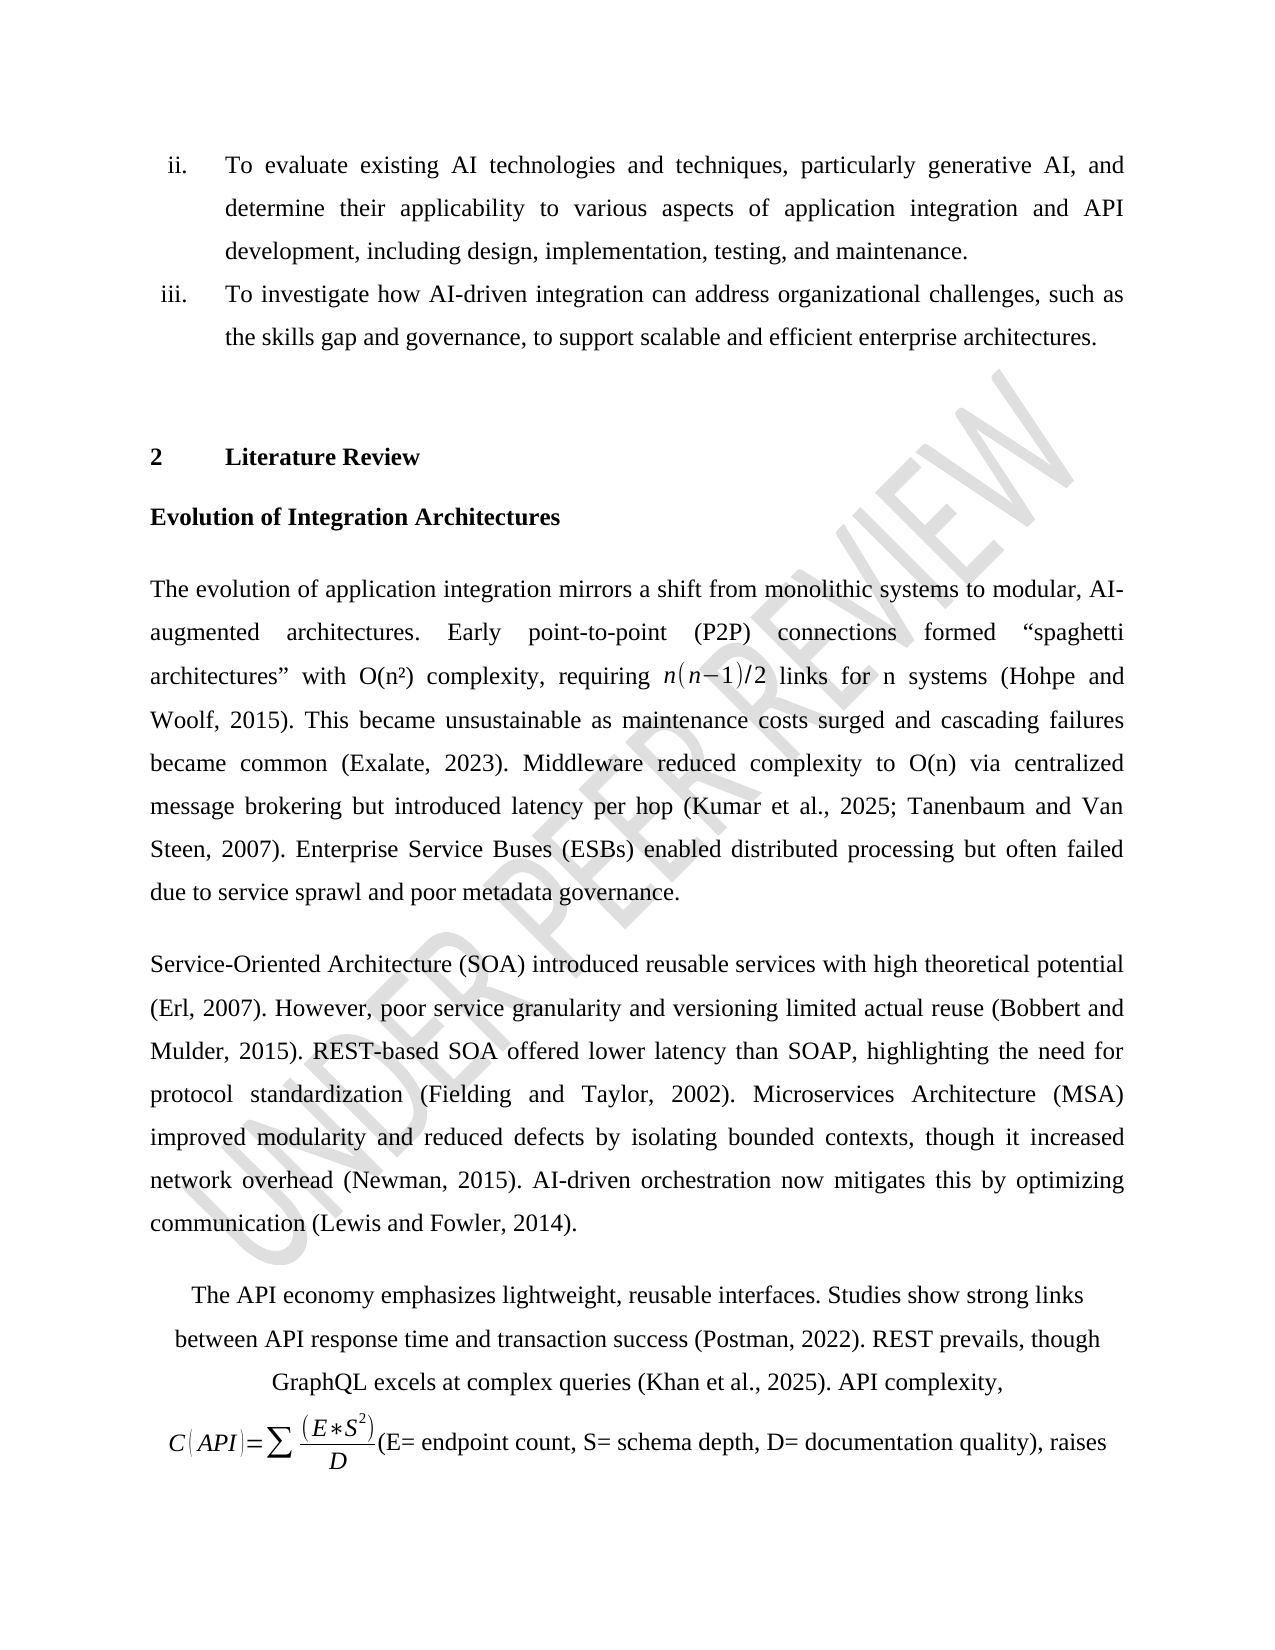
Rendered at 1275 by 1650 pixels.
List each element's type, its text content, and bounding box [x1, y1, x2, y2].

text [150, 1281, 1125, 1474]
list To evaluate existing AI technologies and techniques, particularly generative AI, and determine their applicability to various aspects of application integration and API development, including design, implementation, testing, and maintenance. [187, 150, 1125, 265]
text Service-Oriented Architecture (SOA) introduced reusable services with high theoretical potential (Erl, 2007). However, poor service granularity and versioning limited actual reuse (Bobbert and Mulder, 2015). REST-based SOA offered lower latency than SOAP, highlighting the need for protocol standardization (Fielding and Taylor, 2002). Microservices Architecture (MSA) improved modularity and reduced defects by isolating bounded contexts, though it increased network overhead (Newman, 2015). AI-driven orchestration now mitigates this by optimizing communication (Lewis and Fowler, 2014). [150, 949, 1125, 1237]
list To investigate how AI-driven integration can address organizational challenges, such as the skills gap and governance, to support scalable and efficient enterprise architectures. [187, 279, 1125, 351]
text Evolution of Integration Architectures [150, 502, 1125, 531]
text The evolution of application integration mirrors a shift from monolithic systems to modular, AI-augmented architectures. Early point-to-point (P2P) connections formed “spaghetti architectures” with O(n²) complexity, requiring links for n systems (Hohpe and Woolf, 2015). This became unsustainable as maintenance costs surged and cascading failures became common (Exalate, 2023). Middleware reduced complexity to O(n) via centralized message brokering but introduced latency per hop (Kumar et al., 2025; Tanenbaum and Van Steen, 2007). Enterprise Service Buses (ESBs) enabled distributed processing but often failed due to service sprawl and poor metadata governance. [150, 574, 1125, 906]
text 2 Literature Review [150, 442, 1125, 471]
